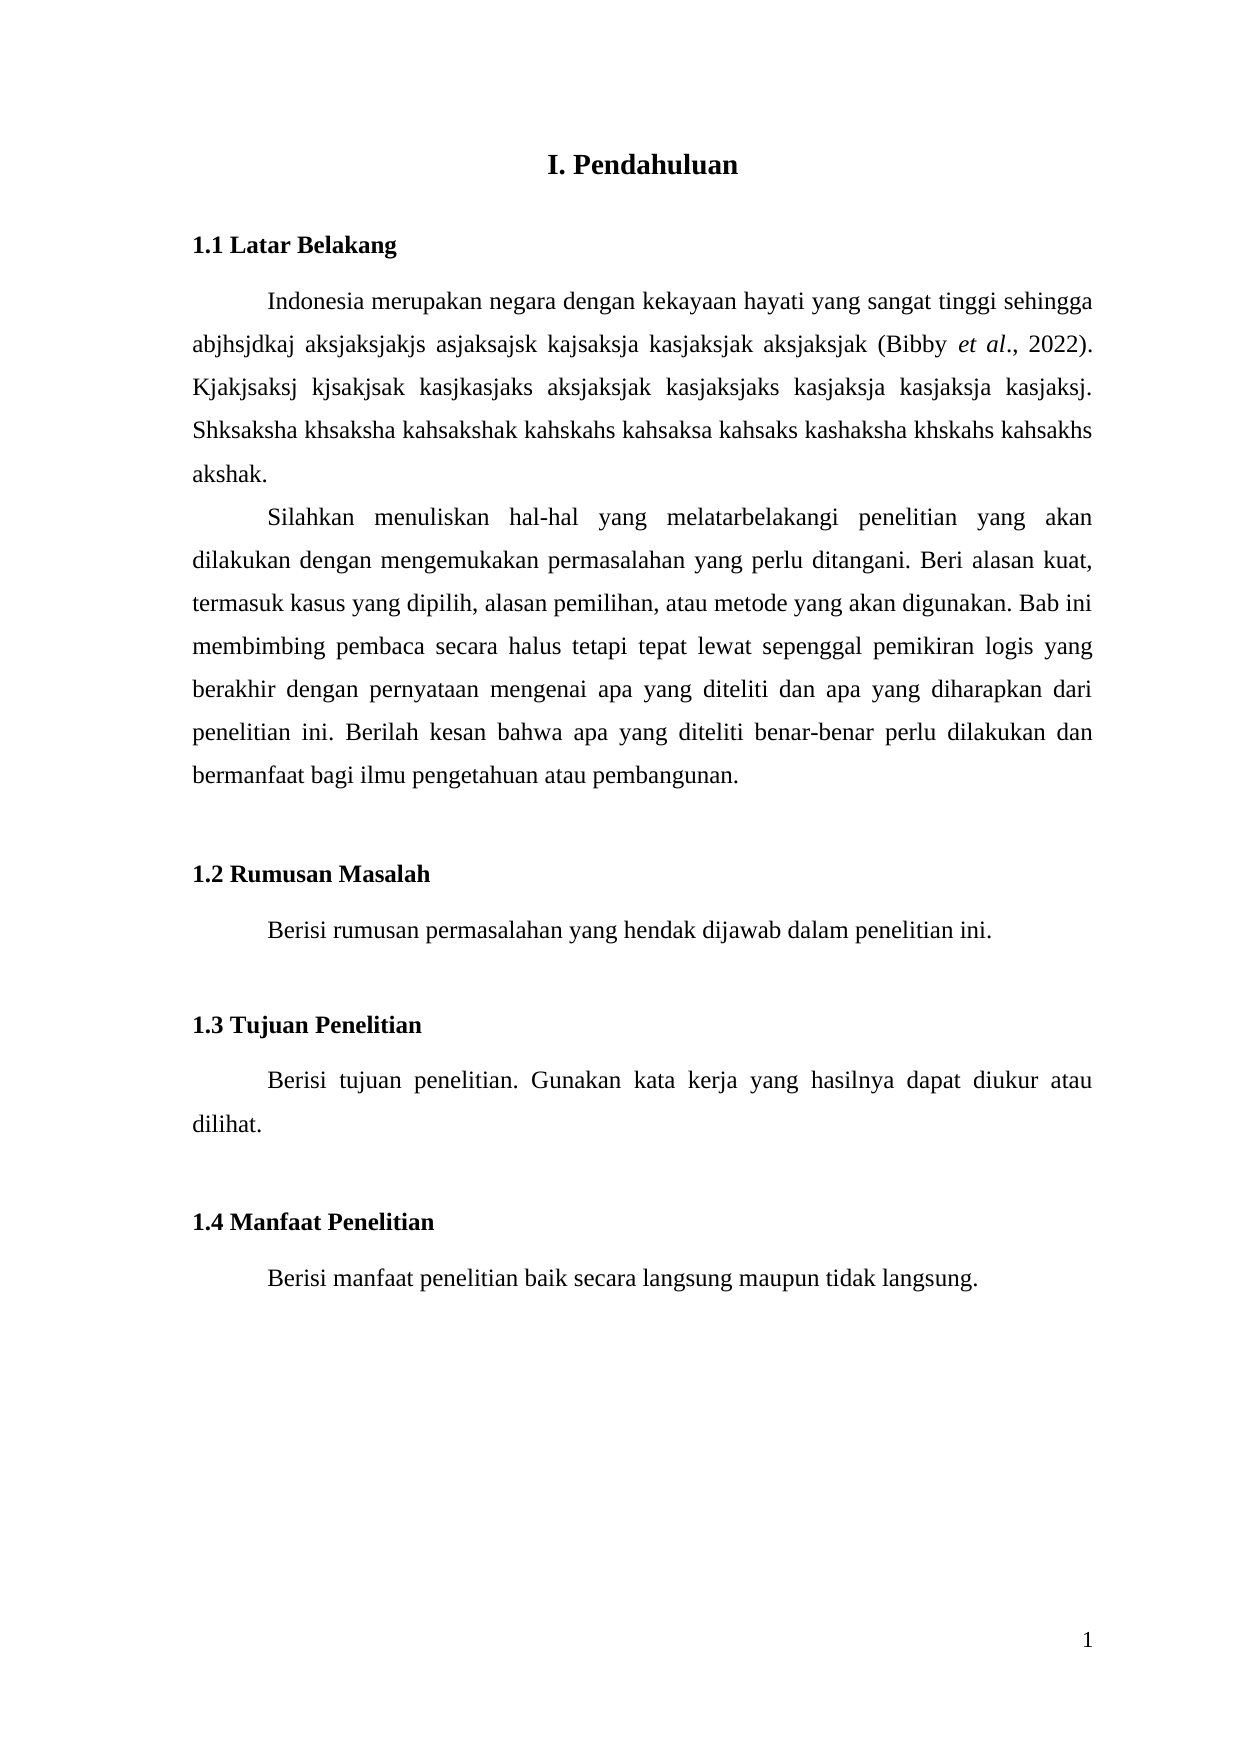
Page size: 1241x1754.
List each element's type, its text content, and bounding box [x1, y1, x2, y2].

list Latar Belakang [192, 231, 1093, 259]
text 1.4 Manfaat Penelitian [192, 1207, 1093, 1236]
text Indonesia merupakan negara dengan kekayaan hayati yang sangat tinggi sehingga abjhsjdkaj aksjaksjakjs asjaksajsk kajsaksja kasjaksjak aksjaksjak (Bibby et al., 2022). Kjakjsaksj kjsakjsak kasjkasjaks aksjaksjak kasjaksjaks kasjaksja kasjaksja kasjaksj. Shksaksha khsaksha kahsakshak kahskahs kahsaksa kahsaks kashaksha khskahs kahsakhs akshak. [192, 286, 1093, 487]
list Rumusan Masalah [192, 859, 1093, 888]
text Berisi tujuan penelitian. Gunakan kata kerja yang hasilnya dapat diukur atau dilihat. [192, 1066, 1093, 1137]
text Berisi rumusan permasalahan yang hendak dijawab dalam penelitian ini. [192, 915, 1093, 944]
list Tujuan Penelitian [192, 1010, 1093, 1039]
text I. Pendahuluan [192, 147, 1093, 181]
text Berisi manfaat penelitian baik secara langsung maupun tidak langsung. [192, 1263, 1093, 1292]
text Silahkan menuliskan hal-hal yang melatarbelakangi penelitian yang akan dilakukan dengan mengemukakan permasalahan yang perlu ditangani. Beri alasan kuat, termasuk kasus yang dipilih, alasan pemilihan, atau metode yang akan digunakan. Bab ini membimbing pembaca secara halus tetapi tepat lewat sepenggal pemikiran logis yang berakhir dengan pernyataan mengenai apa yang diteliti dan apa yang diharapkan dari penelitian ini. Berilah kesan bahwa apa yang diteliti benar-benar perlu dilakukan dan bermanfaat bagi ilmu pengetahuan atau pembangunan. [192, 502, 1093, 789]
